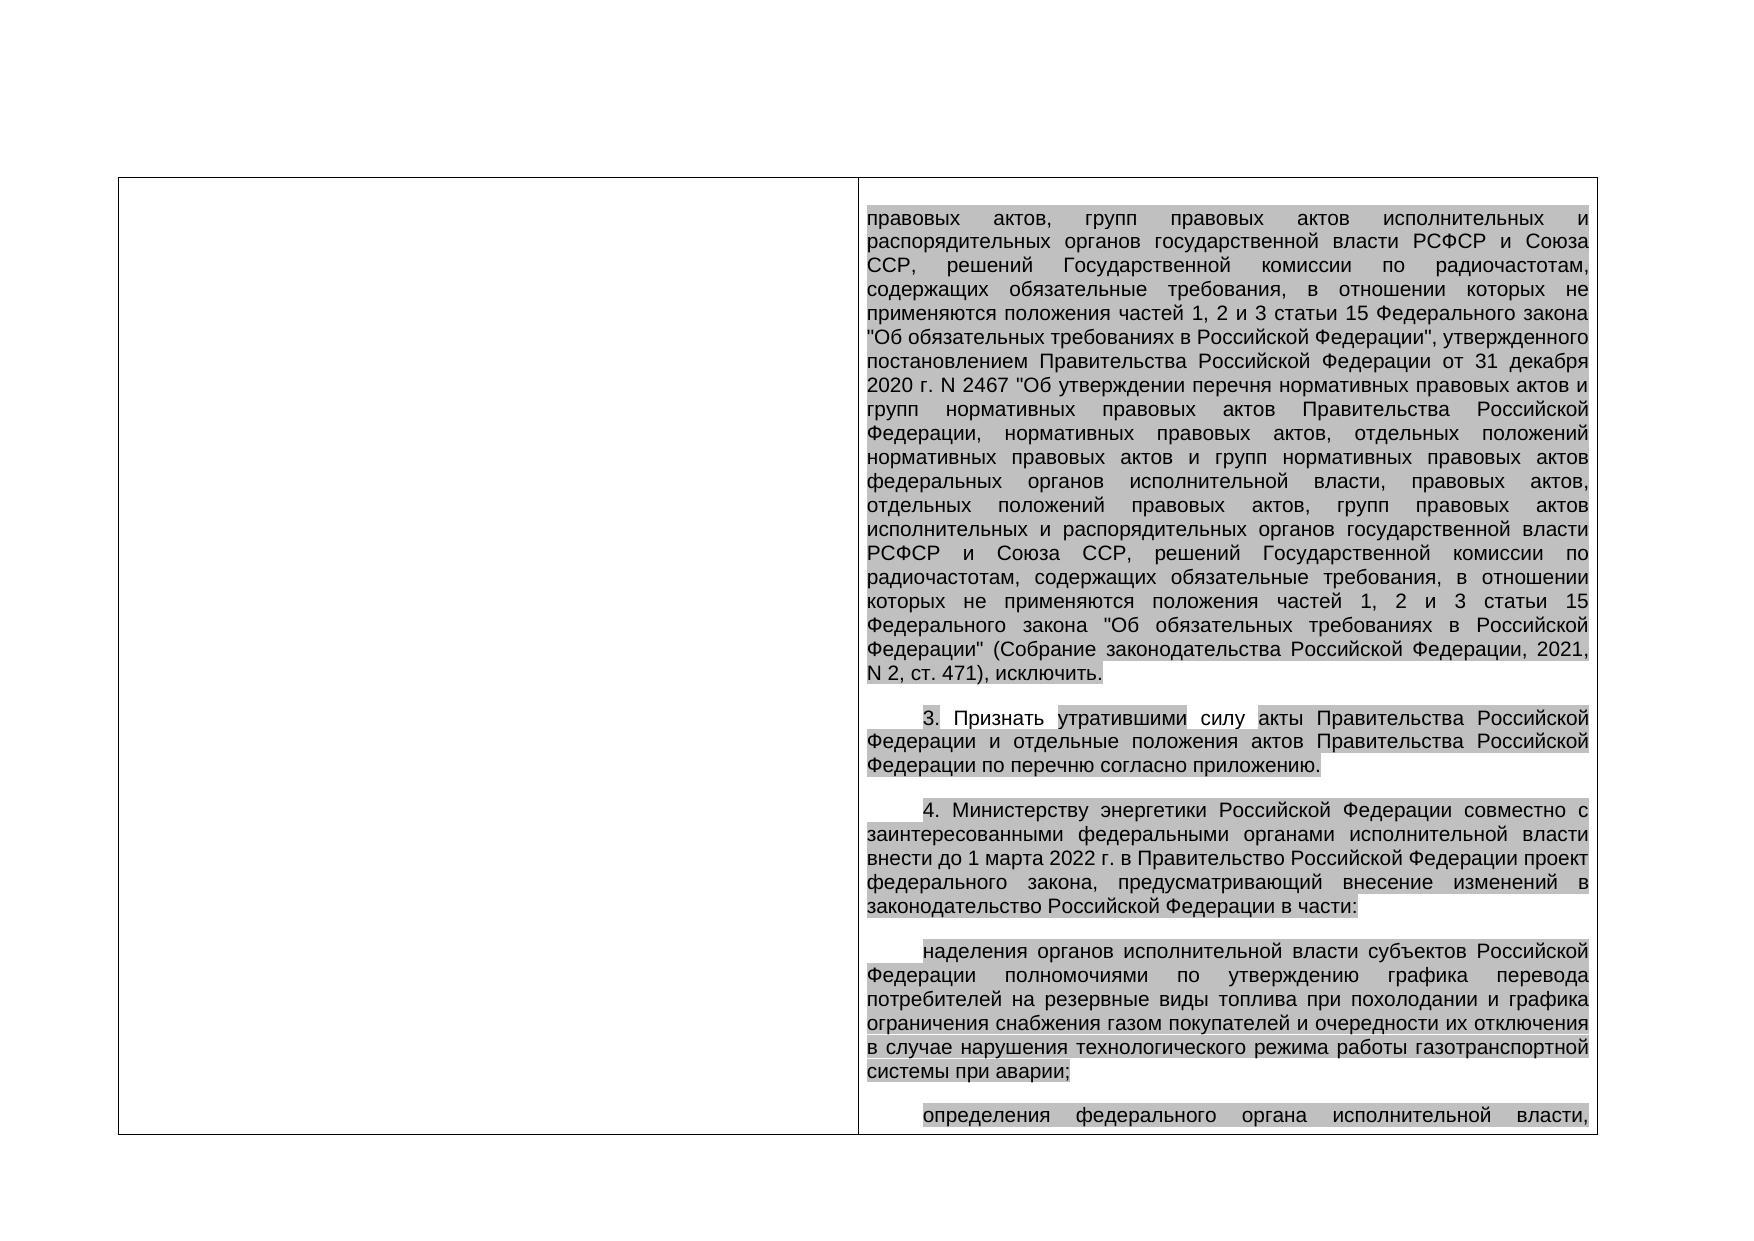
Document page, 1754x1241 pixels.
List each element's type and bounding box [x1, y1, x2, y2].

table_cell [859, 178, 1597, 1133]
table_cell [119, 178, 858, 1133]
